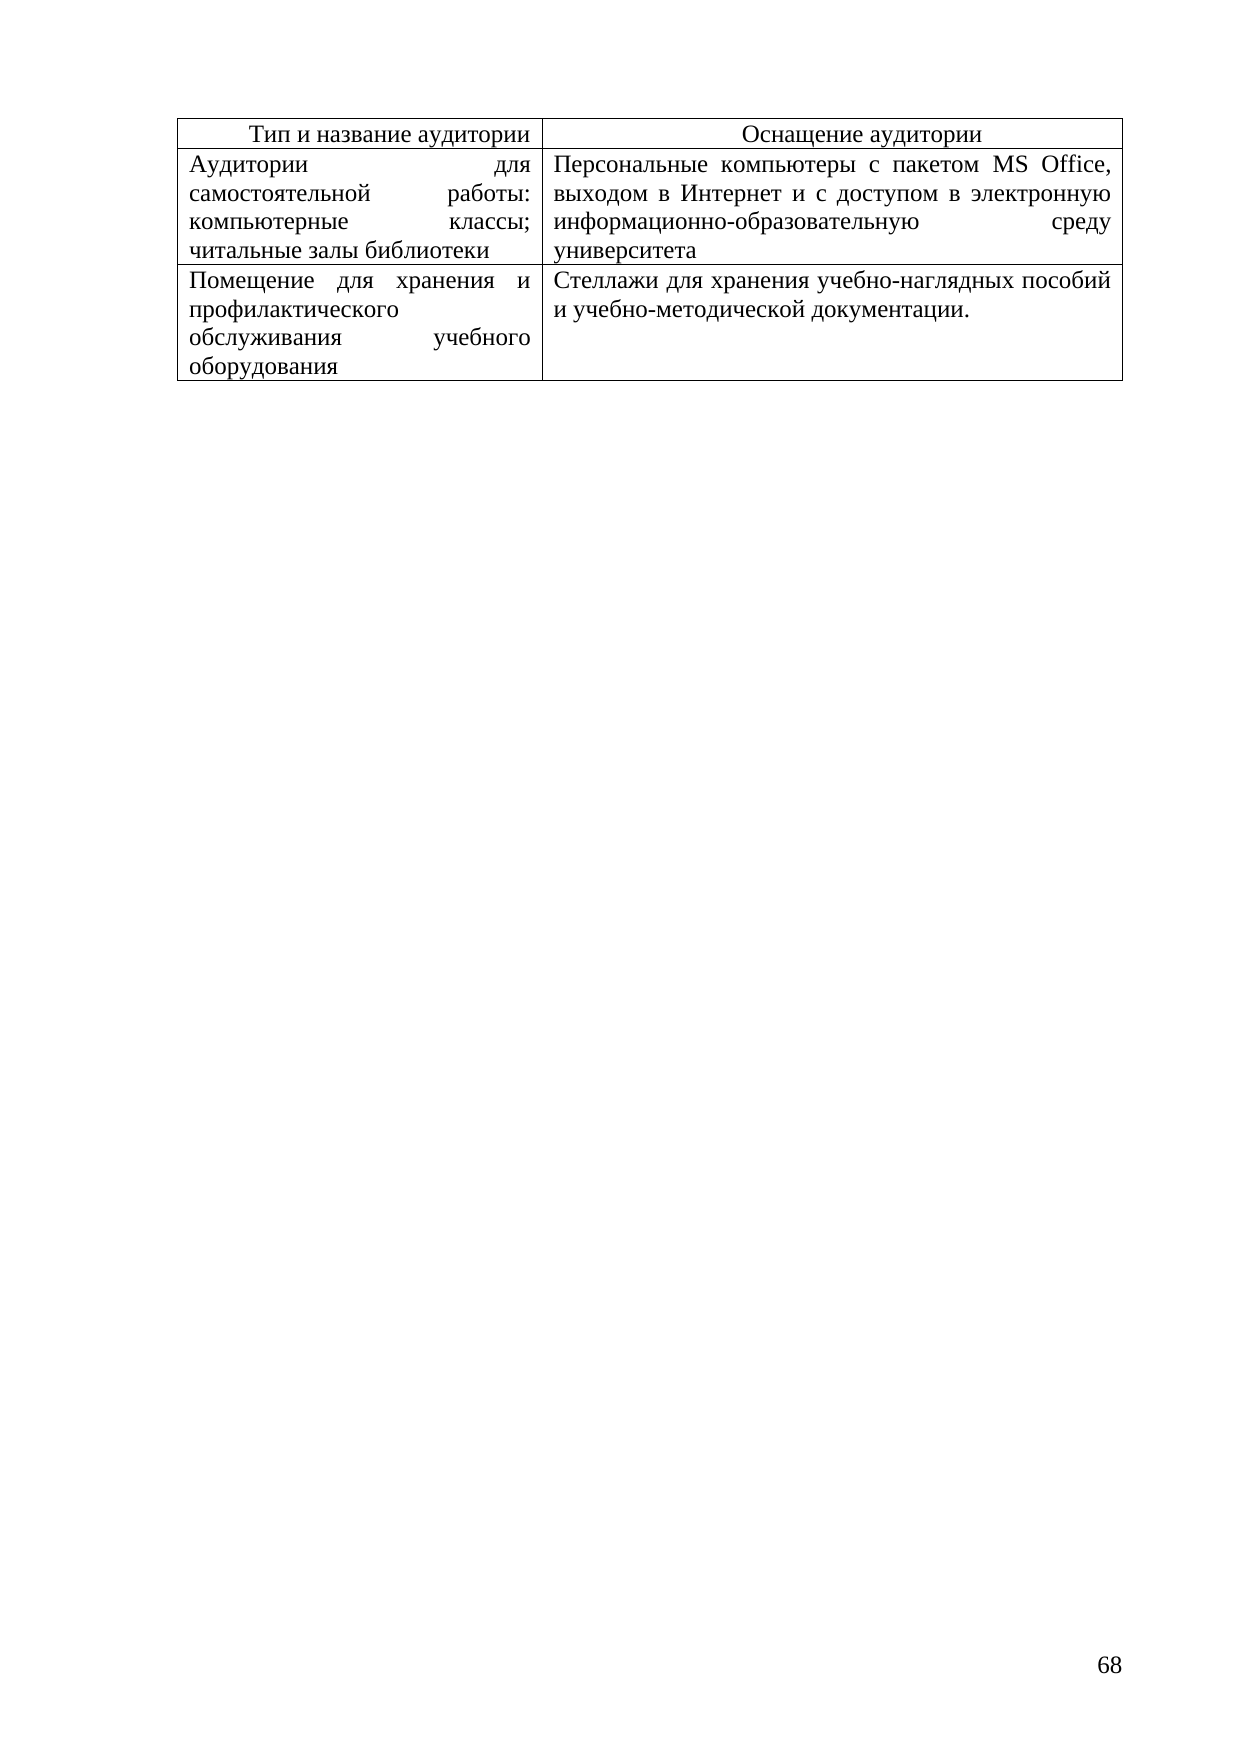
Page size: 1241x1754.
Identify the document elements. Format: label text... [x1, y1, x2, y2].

table_cell Стеллажи для хранения учебно-наглядных пособий и учебно-методической документации. [543, 265, 1122, 380]
table_header Тип и название аудитории [178, 119, 542, 148]
table_cell Персональные компьютеры с пакетом MS Office, выходом в Интернет и с доступом в электронную информационно-образовательную среду университета [543, 149, 1122, 264]
table_cell Помещение для хранения и профилактического обслуживания учебного оборудования [178, 265, 542, 380]
table_header Оснащение аудитории [543, 119, 1122, 148]
table_cell Аудитории для самостоятельной работы: компьютерные классы; читальные залы библиотеки [178, 149, 542, 264]
